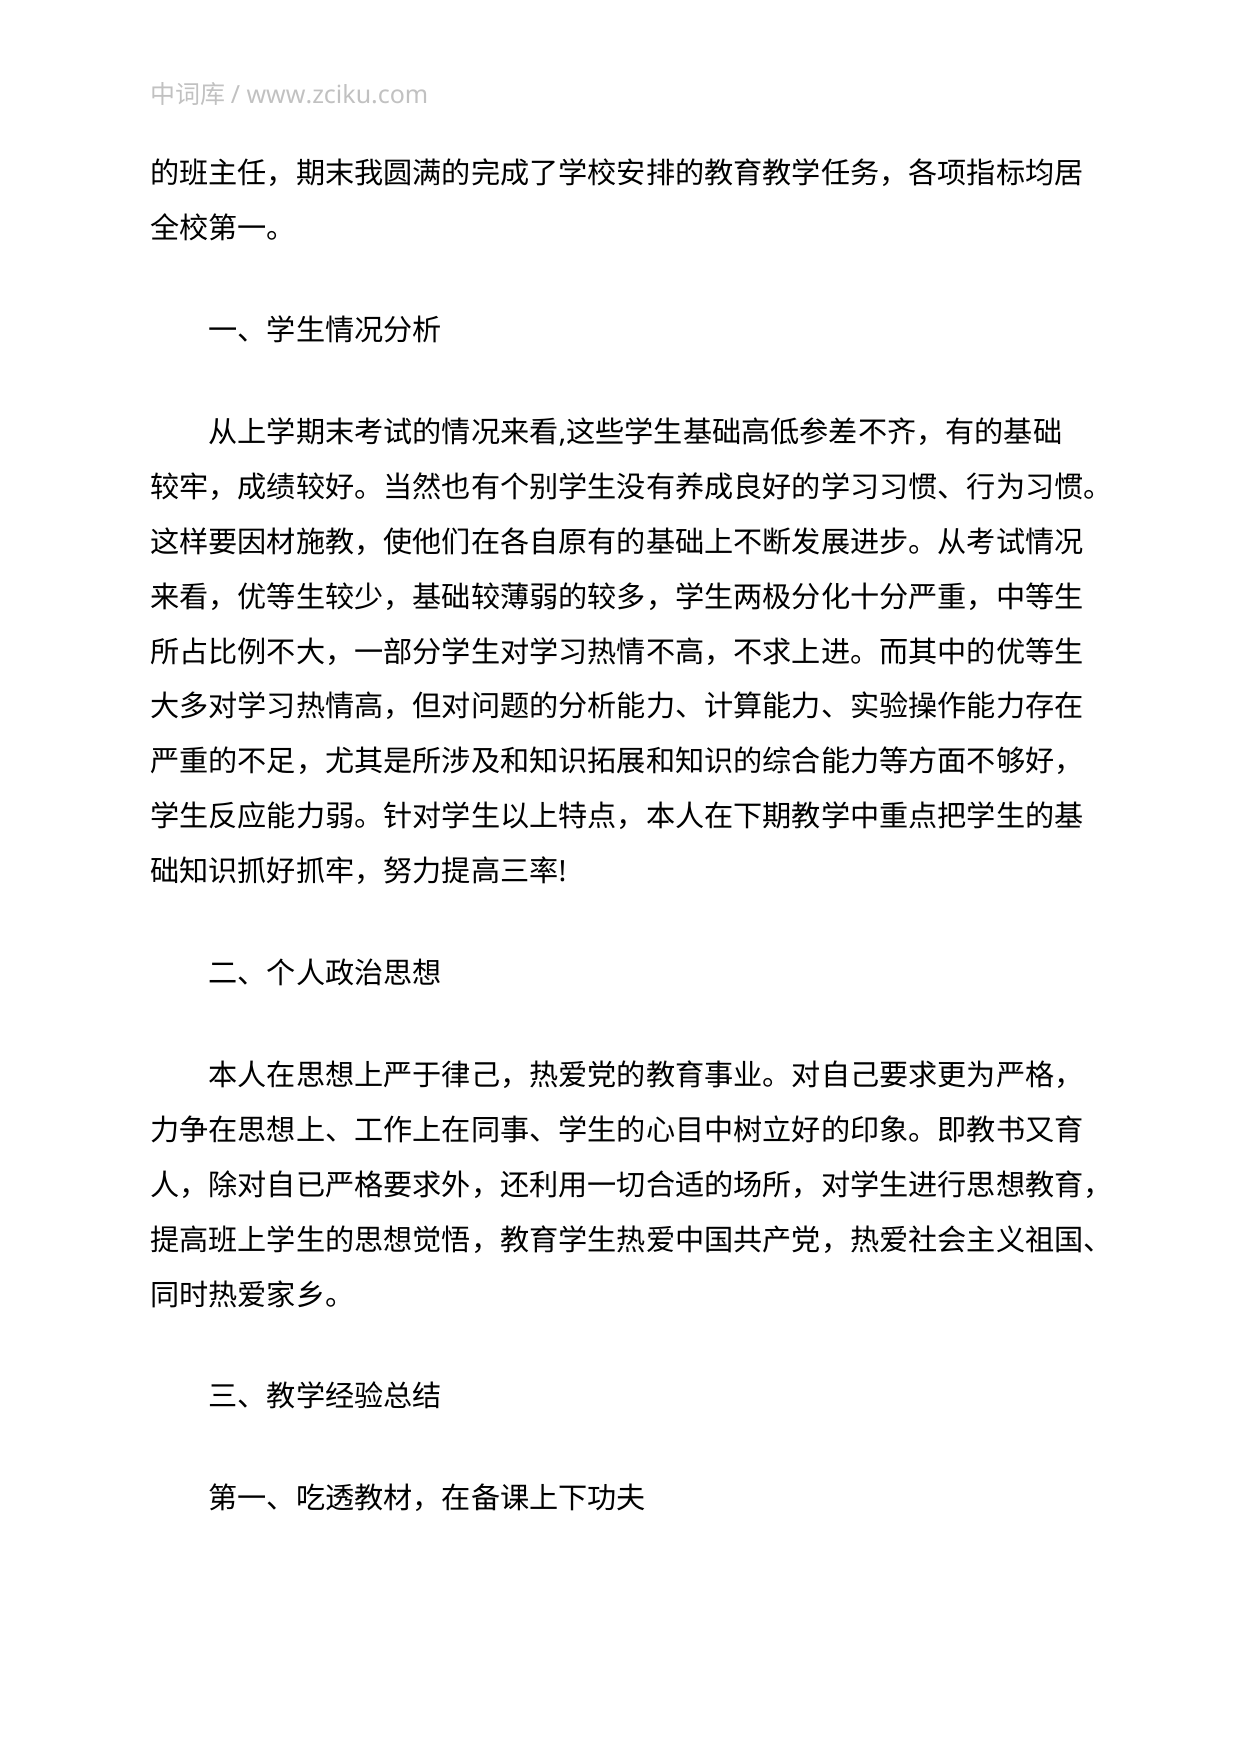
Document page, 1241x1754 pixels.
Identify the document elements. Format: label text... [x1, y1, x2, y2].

text 一、学生情况分析 [150, 307, 1090, 349]
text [150, 150, 1090, 247]
text 二、个人政治思想 [150, 950, 1090, 992]
text 从上学期末考试的情况来看,这些学生基础高低参差不齐，有的基础较牢，成绩较好。当然也有个别学生没有养成良好的学习习惯、行为习惯。这样要因材施教，使他们在各自原有的基础上不断发展进步。从考试情况来看，优等生较少，基础较薄弱的较多，学生两极分化十分严重，中等生所占比例不大，一部分学生对学习热情不高，不求上进。而其中的优等生大多对学习热情高，但对问题的分析能力、计算能力、实验操作能力存在严重的不足，尤其是所涉及和知识拓展和知识的综合能力等方面不够好，学生反应能力弱。针对学生以上特点，本人在下期教学中重点把学生的基础知识抓好抓牢，努力提高三率! [150, 408, 1090, 890]
text 三、教学经验总结 [150, 1373, 1090, 1415]
text 第一、吃透教材，在备课上下功夫 [150, 1474, 1090, 1517]
text 本人在思想上严于律己，热爱党的教育事业。对自己要求更为严格，力争在思想上、工作上在同事、学生的心目中树立好的印象。即教书又育人，除对自已严格要求外，还利用一切合适的场所，对学生进行思想教育，提高班上学生的思想觉悟，教育学生热爱中国共产党，热爱社会主义祖国、同时热爱家乡。 [150, 1051, 1090, 1313]
